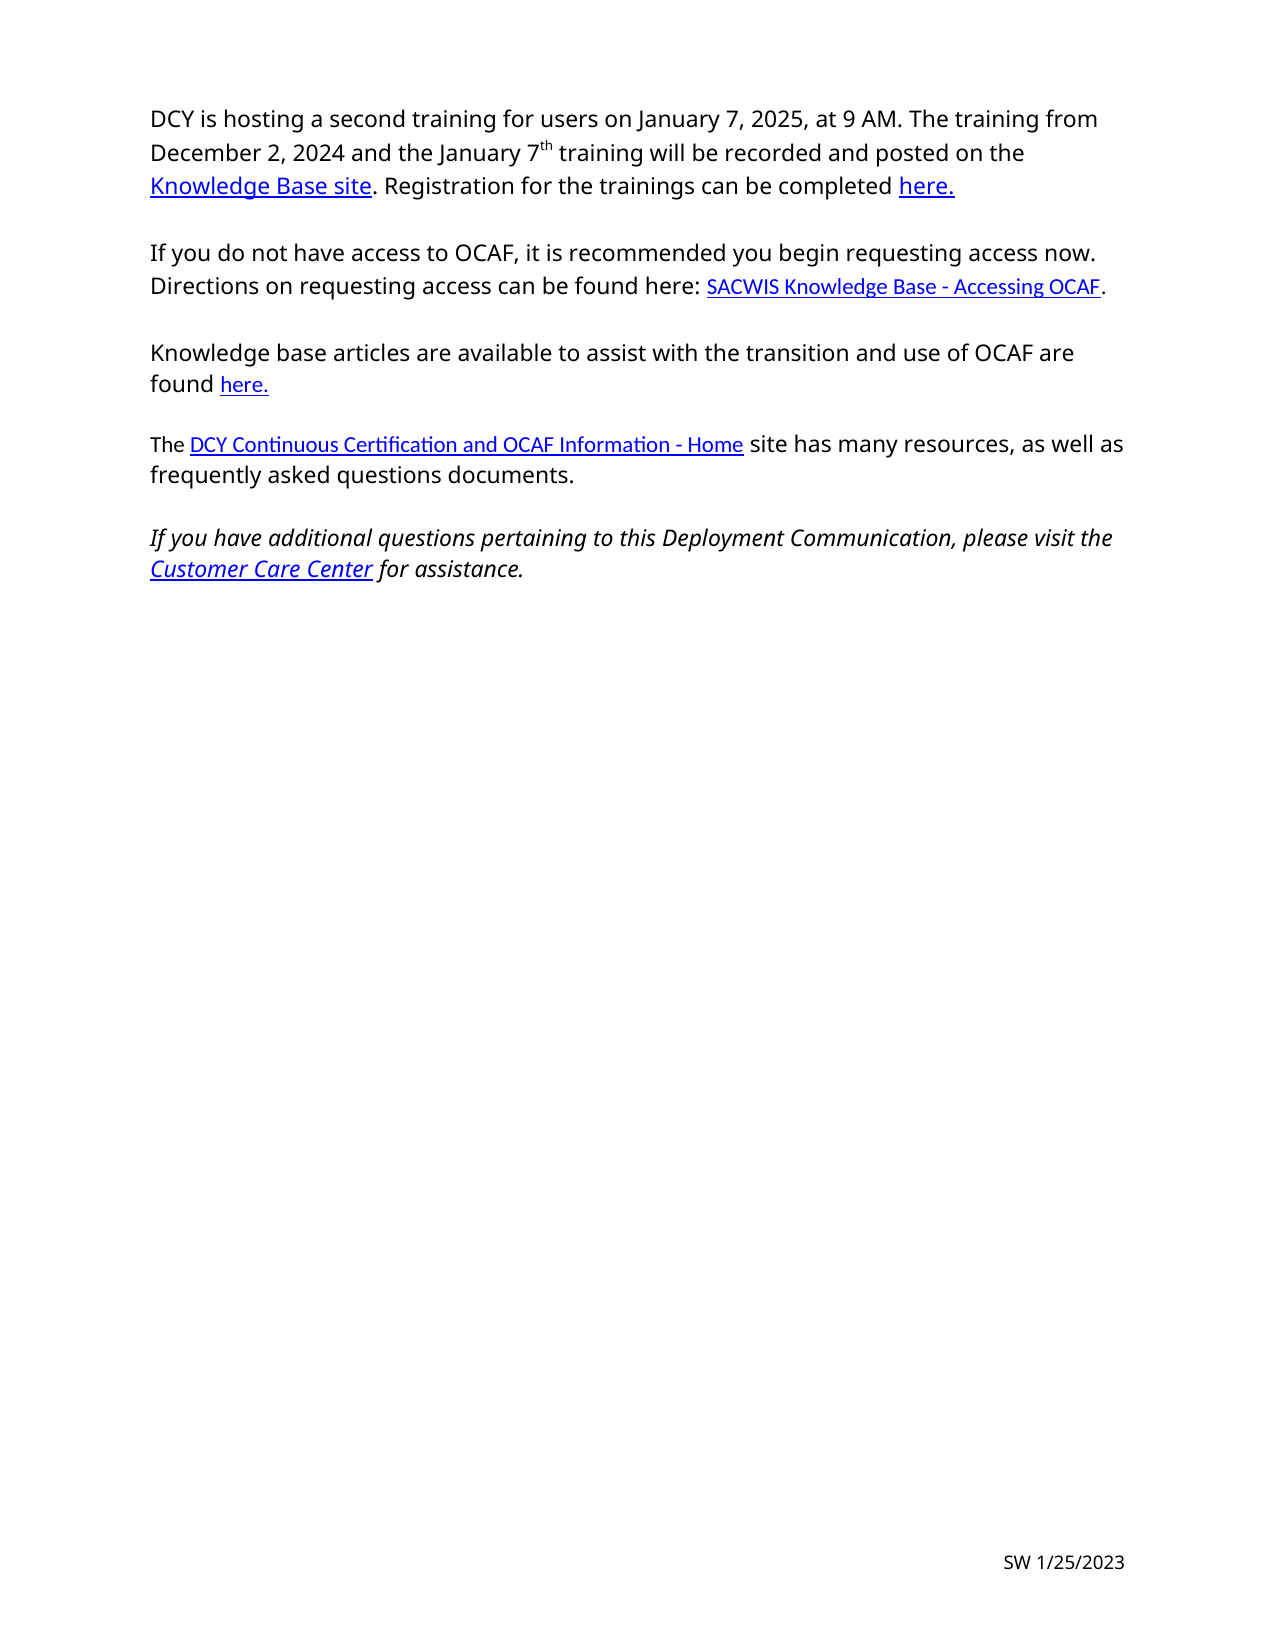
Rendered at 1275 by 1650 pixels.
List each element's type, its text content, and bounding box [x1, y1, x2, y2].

text The DCY Continuous Certification and OCAF Information - Home site has many resources, as well as frequently asked questions documents. [150, 428, 1125, 490]
text DCY is hosting a second training for users on January 7, 2025, at 9 AM. The training from December 2, 2024 and the January 7th training will be recorded and posted on the Knowledge Base site. Registration for the trainings can be completed here. [150, 103, 1125, 201]
text If you have additional questions pertaining to this Deployment Communication, please visit the Customer Care Center for assistance. [150, 521, 1125, 584]
text Knowledge base articles are available to assist with the transition and use of OCAF are found here. [150, 337, 1125, 400]
text If you do not have access to OCAF, it is recommended you begin requesting access now. Directions on requesting access can be found here: SACWIS Knowledge Base - Accessing OCAF. [150, 237, 1125, 302]
